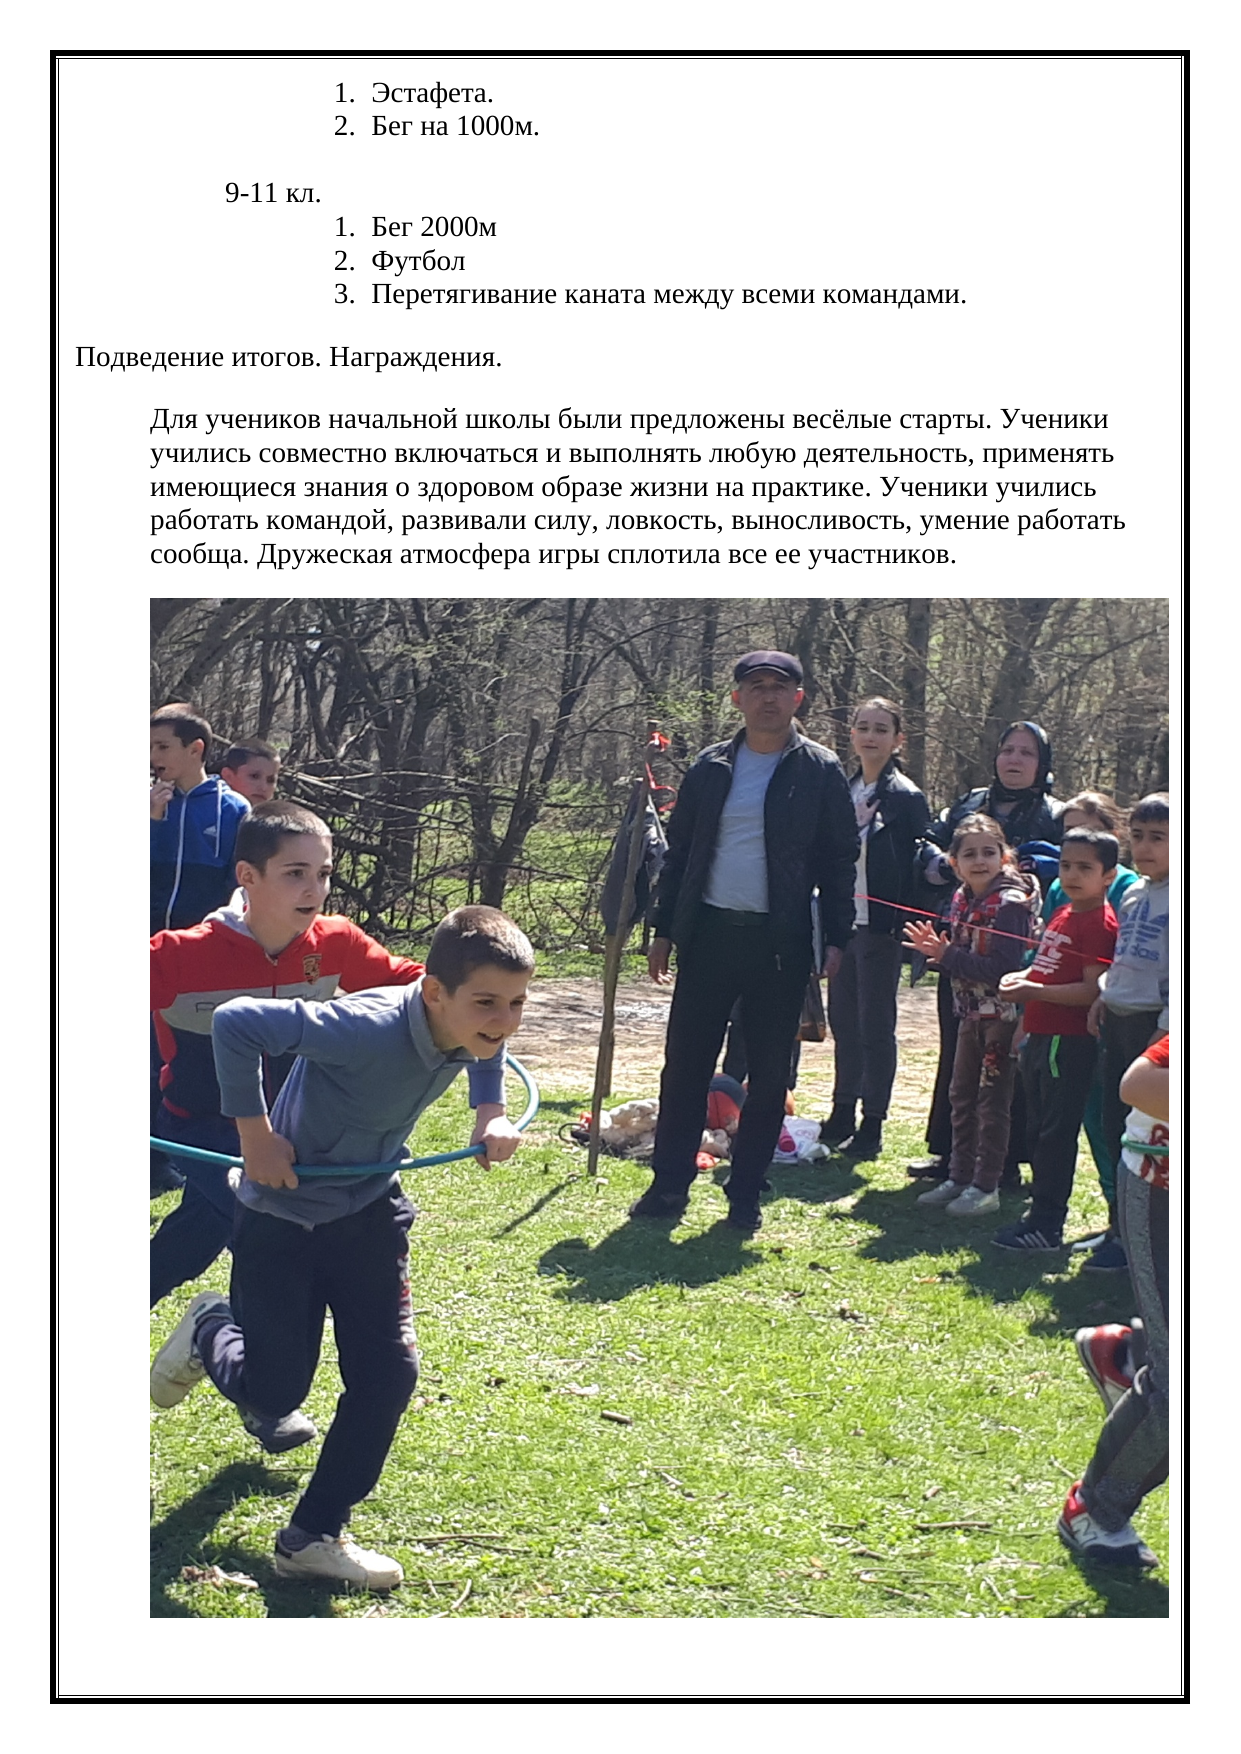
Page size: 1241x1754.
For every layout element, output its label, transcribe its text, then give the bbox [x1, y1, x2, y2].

list Эстафета. [334, 75, 1165, 108]
list Перетягивание каната между всеми командами. [334, 276, 1165, 310]
picture [150, 598, 1169, 1618]
list Бег 2000м [334, 209, 1165, 243]
list 9-11 кл. [225, 176, 1165, 209]
text Подведение итогов. Награждения. [75, 339, 1165, 372]
text Для учеников начальной школы были предложены весёлые старты. Ученики учились совместно включаться и выполнять любую деятельность, применять имеющиеся знания о здоровом образе жизни на практике. Ученики учились работать командой, развивали силу, ловкость, выносливость, умение работать сообща. Дружеская атмосфера игры сплотила все ее участников. [150, 402, 1165, 569]
list Футбол [334, 243, 1165, 276]
list Бег на 1000м. [334, 108, 1165, 142]
